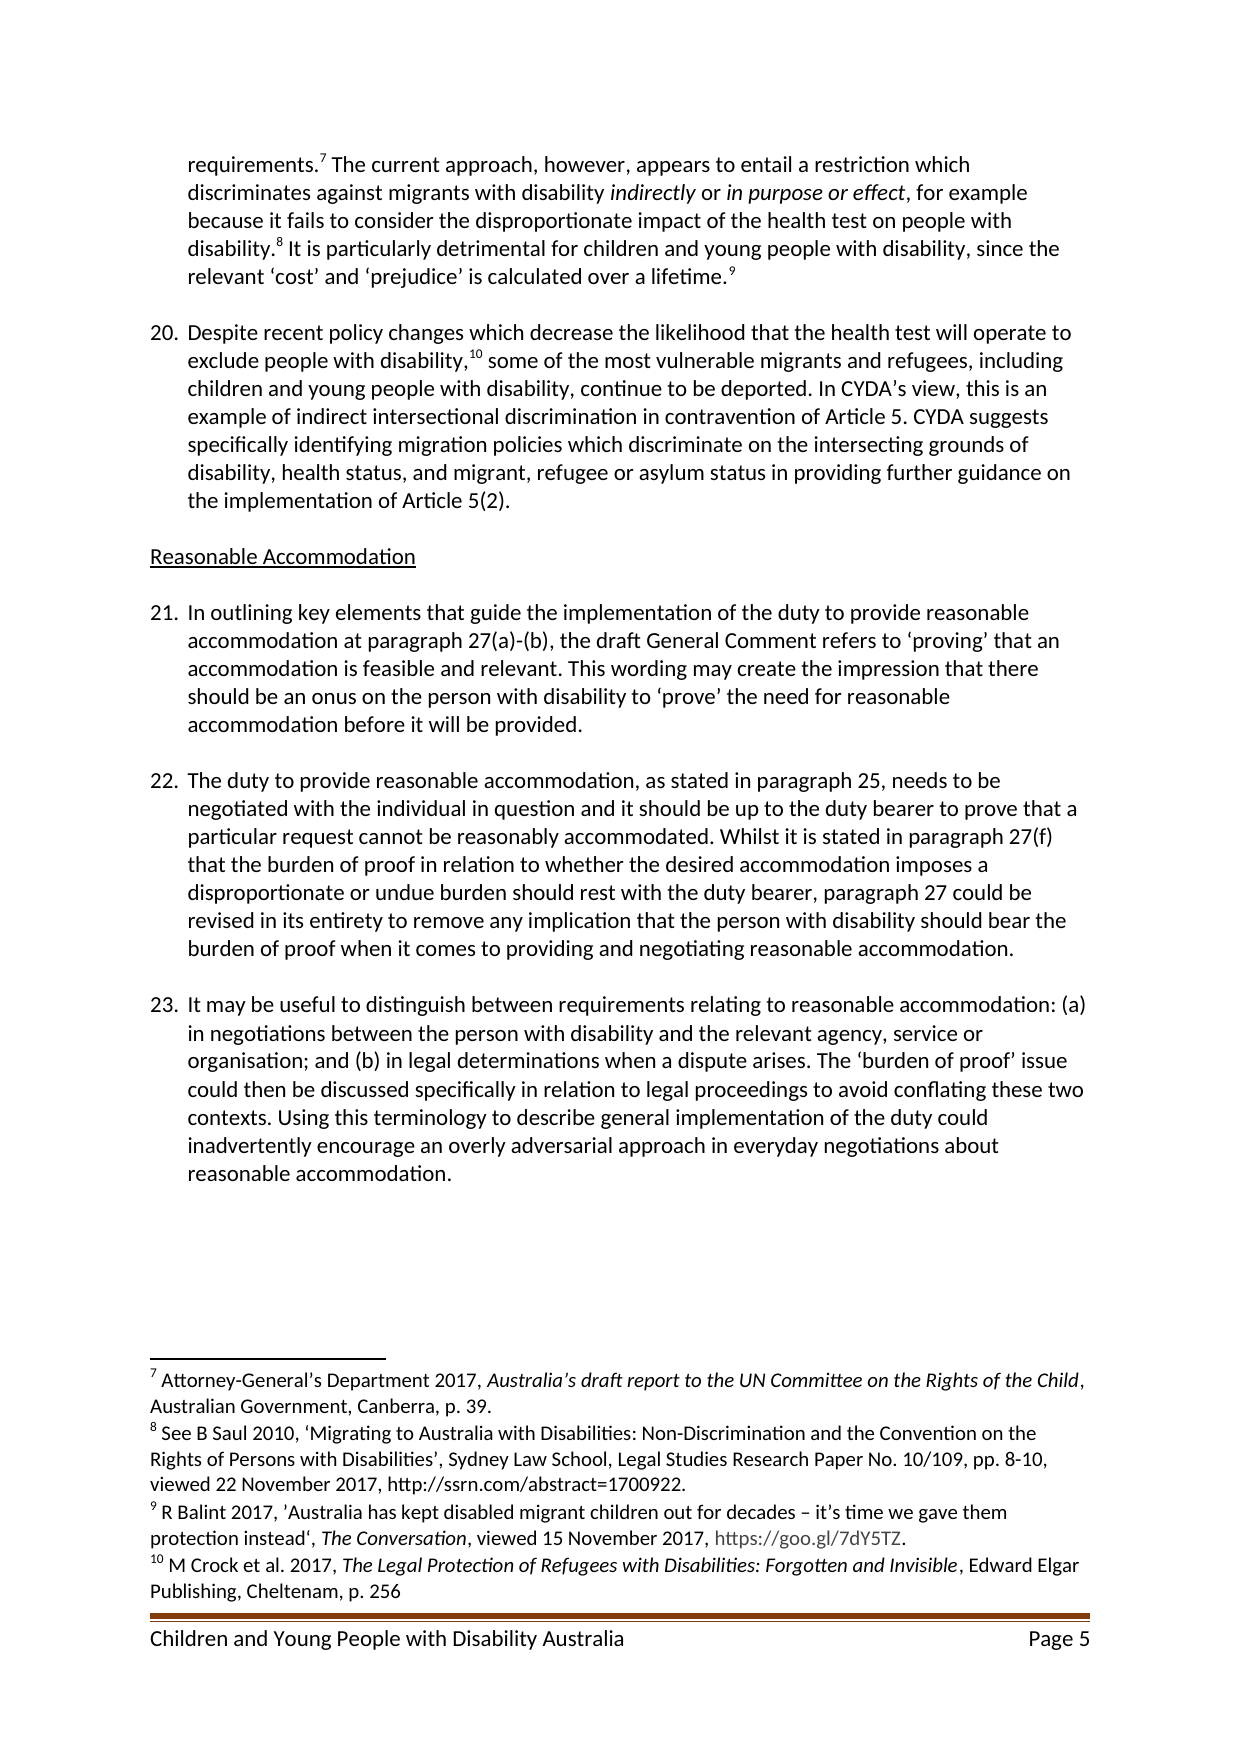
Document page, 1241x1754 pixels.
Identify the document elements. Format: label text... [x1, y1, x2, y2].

list In outlining key elements that guide the implementation of the duty to provide reasonable accommodation at paragraph 27(a)-(b), the draft General Comment refers to ‘proving’ that an accommodation is feasible and relevant. This wording may create the impression that there should be an onus on the person with disability to ‘prove’ the need for reasonable accommodation before it will be provided. [150, 598, 1090, 738]
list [150, 150, 1090, 290]
list Despite recent policy changes which decrease the likelihood that the health test will operate to exclude people with disability, some of the most vulnerable migrants and refugees, including children and young people with disability, continue to be deported. In CYDA’s view, this is an example of indirect intersectional discrimination in contravention of Article 5. CYDA suggests specifically identifying migration policies which discriminate on the intersecting grounds of disability, health status, and migrant, refugee or asylum status in providing further guidance on the implementation of Article 5(2). [150, 318, 1090, 514]
text Reasonable Accommodation [150, 542, 1090, 570]
list The duty to provide reasonable accommodation, as stated in paragraph 25, needs to be negotiated with the individual in question and it should be up to the duty bearer to prove that a particular request cannot be reasonably accommodated. Whilst it is stated in paragraph 27(f) that the burden of proof in relation to whether the desired accommodation imposes a disproportionate or undue burden should rest with the duty bearer, paragraph 27 could be revised in its entirety to remove any implication that the person with disability should bear the burden of proof when it comes to providing and negotiating reasonable accommodation. [150, 766, 1090, 963]
list It may be useful to distinguish between requirements relating to reasonable accommodation: (a) in negotiations between the person with disability and the relevant agency, service or organisation; and (b) in legal determinations when a dispute arises. The ‘burden of proof’ issue could then be discussed specifically in relation to legal proceedings to avoid conflating these two contexts. Using this terminology to describe general implementation of the duty could inadvertently encourage an overly adversarial approach in everyday negotiations about reasonable accommodation. [150, 991, 1090, 1187]
